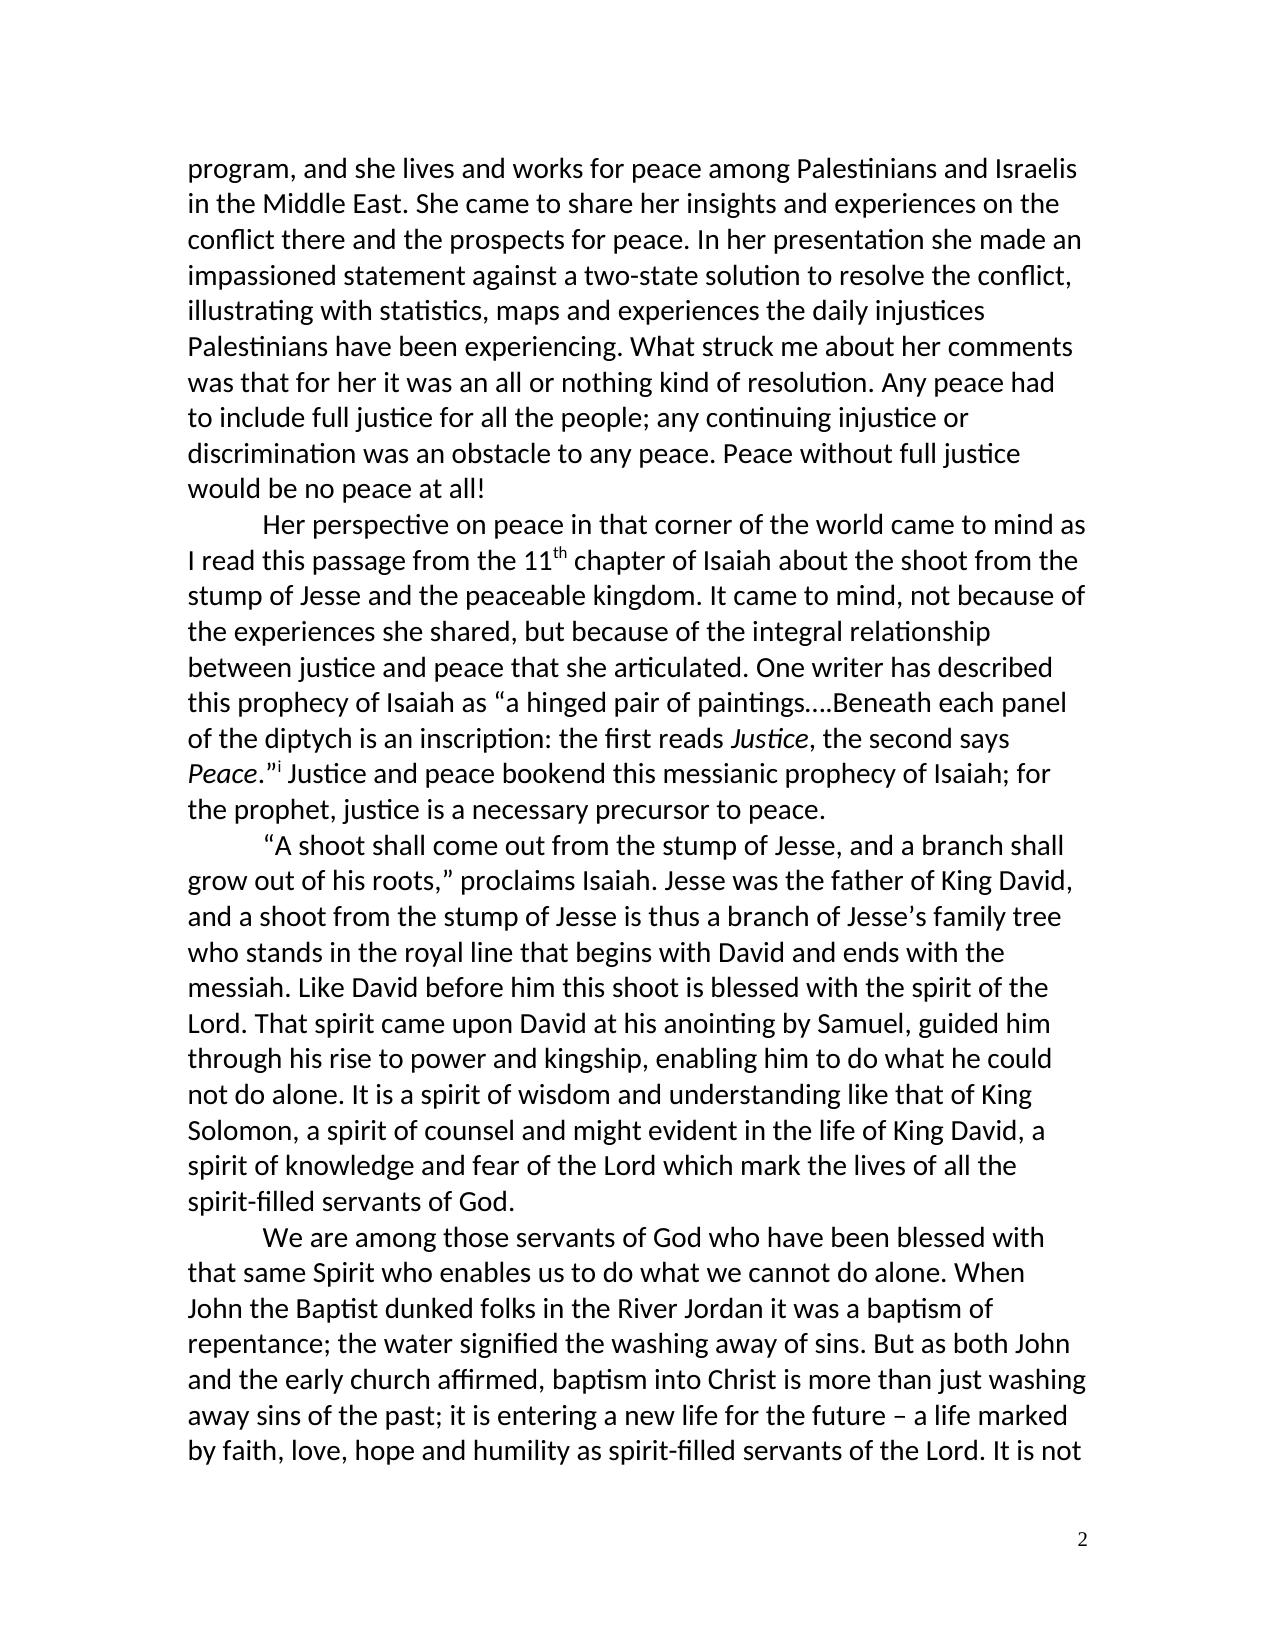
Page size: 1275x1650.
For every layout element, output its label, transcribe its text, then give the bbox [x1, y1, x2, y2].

text Her perspective on peace in that corner of the world came to mind as I read this passage from the 11th chapter of Isaiah about the shoot from the stump of Jesse and the peaceable kingdom. It came to mind, not because of the experiences she shared, but because of the integral relationship between justice and peace that she articulated. One writer has described this prophecy of Isaiah as “a hinged pair of paintings….Beneath each panel of the diptych is an inscription: the first reads Justice, the second says Peace.” Justice and peace bookend this messianic prophecy of Isaiah; for the prophet, justice is a necessary precursor to peace. [187, 506, 1087, 827]
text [187, 150, 1087, 506]
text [187, 1219, 1087, 1468]
text “A shoot shall come out from the stump of Jesse, and a branch shall grow out of his roots,” proclaims Isaiah. Jesse was the father of King David, and a shoot from the stump of Jesse is thus a branch of Jesse’s family tree who stands in the royal line that begins with David and ends with the messiah. Like David before him this shoot is blessed with the spirit of the Lord. That spirit came upon David at his anointing by Samuel, guided him through his rise to power and kingship, enabling him to do what he could not do alone. It is a spirit of wisdom and understanding like that of King Solomon, a spirit of counsel and might evident in the life of King David, a spirit of knowledge and fear of the Lord which mark the lives of all the spirit-filled servants of God. [187, 827, 1087, 1219]
